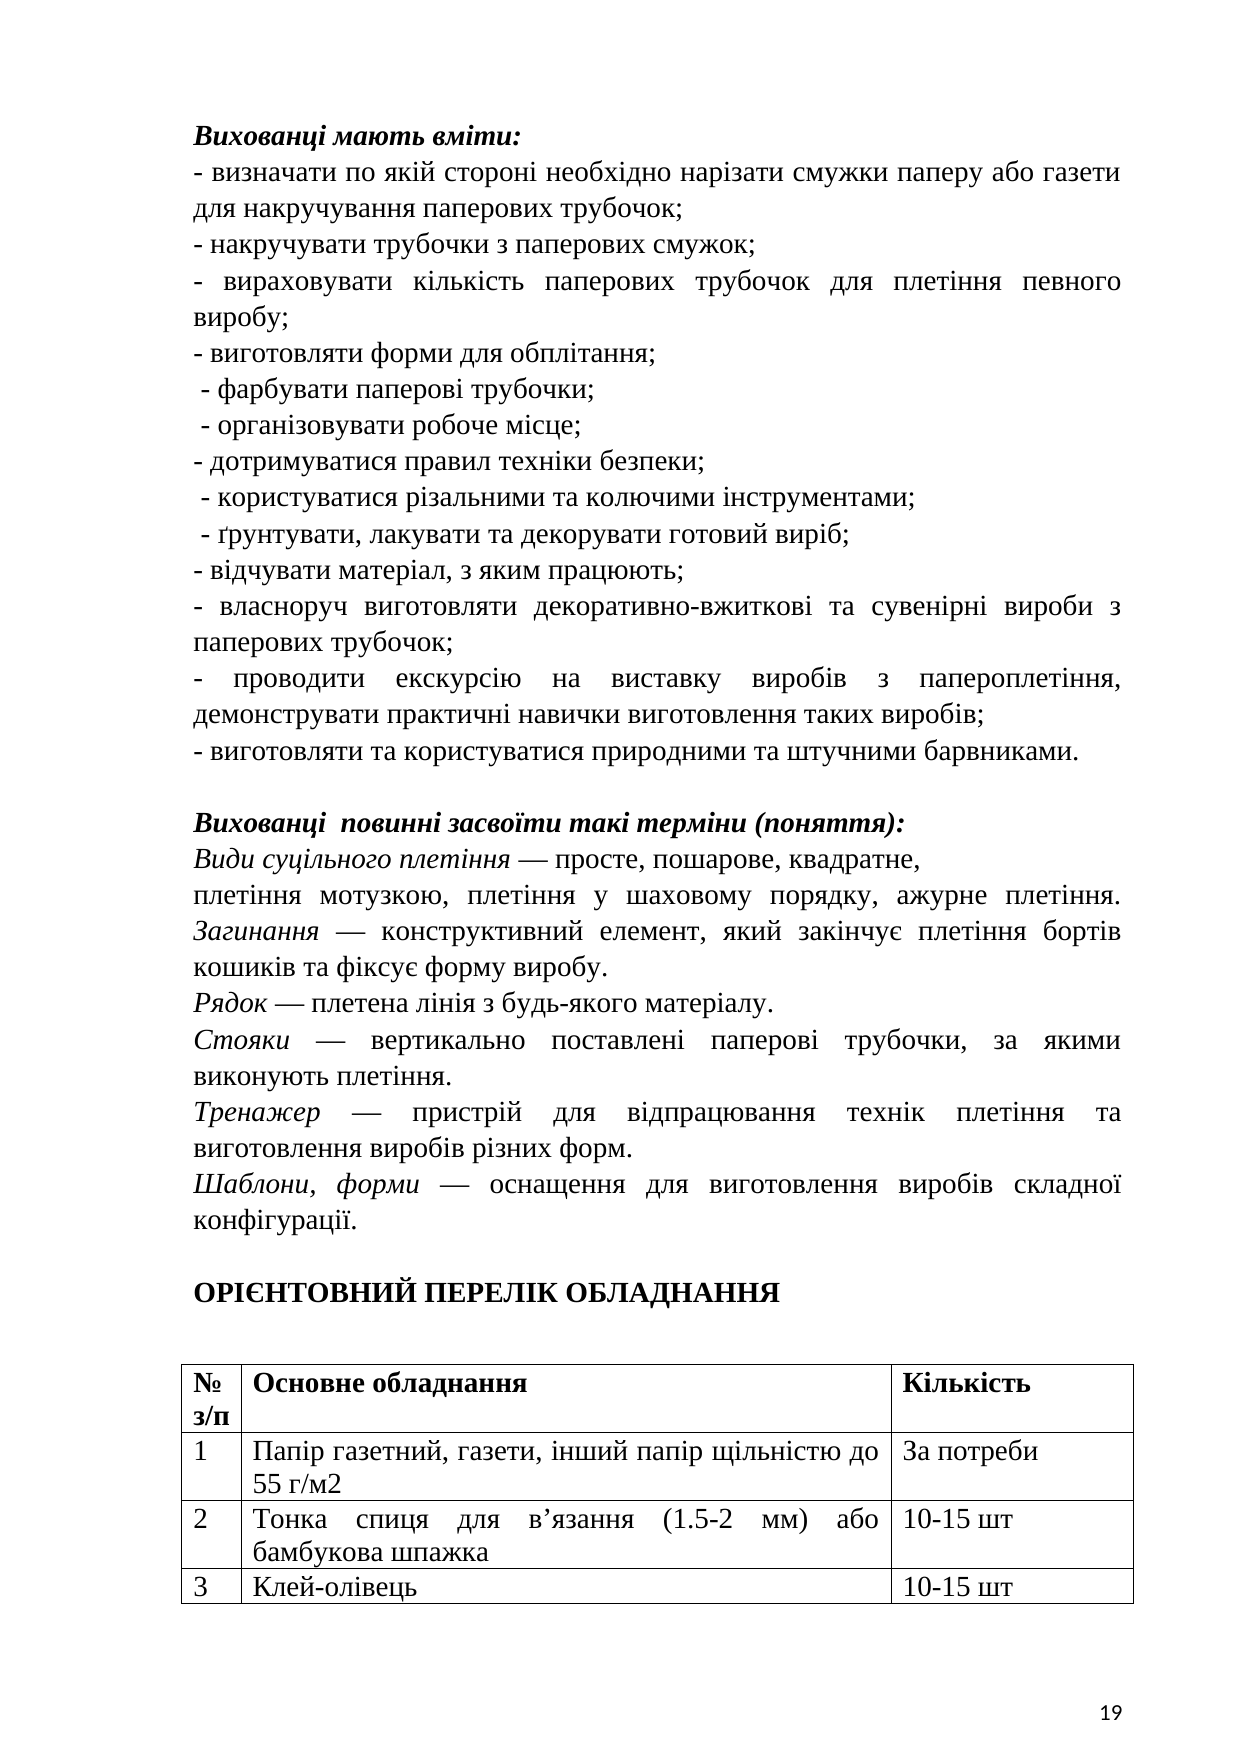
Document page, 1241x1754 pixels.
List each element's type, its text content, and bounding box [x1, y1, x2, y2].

list - дотримуватися правил техніки безпеки; [193, 443, 1122, 477]
table_cell 2 [182, 1501, 241, 1568]
table_cell 10-15 шт [892, 1569, 1133, 1603]
table_header № з/п [182, 1365, 241, 1432]
table_cell Папір газетний, газети, інший папір щільністю до 55 г/м2 [242, 1433, 891, 1500]
list - визначати по якій стороні необхідно нарізати смужки паперу або газети для накручування паперових трубочок; [193, 154, 1122, 224]
list Вихованці повинні засвоїти такі терміни (поняття): [193, 805, 1122, 838]
list - організовувати робоче місце; [193, 407, 1122, 441]
table_cell 3 [182, 1569, 241, 1603]
list плетіння мотузкою, плетіння у шаховому порядку, ажурне плетіння. Загинання — конструктивний елемент, який закінчує плетіння бортів кошиків та фіксує форму виробу. [193, 877, 1122, 983]
list - вираховувати кількість паперових трубочок для плетіння певного виробу; [193, 263, 1122, 332]
table_cell Тонка спиця для в’язання (1.5-2 мм) або бамбукова шпажка [242, 1501, 891, 1568]
list - фарбувати паперові трубочки; [193, 371, 1122, 405]
list ОРІЄНТОВНИЙ ПЕРЕЛІК ОБЛАДНАННЯ [193, 1275, 1122, 1308]
list - накручувати трубочки з паперових смужок; [193, 227, 1122, 260]
list Рядок — плетена лінія з будь-якого матеріалу. [193, 986, 1122, 1019]
list - виготовляти та користуватися природними та штучними барвниками. [193, 733, 1122, 766]
list - ґрунтувати, лакувати та декорувати готовий виріб; [193, 516, 1122, 549]
list - виготовляти форми для обплітання; [193, 335, 1122, 368]
table_cell Клей-олівець [242, 1569, 891, 1603]
table_header Кількість [892, 1365, 1133, 1432]
list - проводити екскурсію на виставку виробів з папероплетіння, демонструвати практичні навички виготовлення таких виробів; [193, 660, 1122, 730]
table_cell 10-15 шт [892, 1501, 1133, 1568]
list - власноруч виготовляти декоративно-вжиткові та сувенірні вироби з паперових трубочок; [193, 588, 1122, 658]
list Стояки — вертикально поставлені паперові трубочки, за якими виконують плетіння. [193, 1022, 1122, 1091]
list Вихованці мають вміти: [193, 118, 1122, 152]
list - відчувати матеріал, з яким працюють; [193, 552, 1122, 585]
list - користуватися різальними та колючими інструментами; [193, 479, 1122, 513]
table_cell 1 [182, 1433, 241, 1500]
table_header Основне обладнання [242, 1365, 891, 1432]
table_cell За потреби [892, 1433, 1133, 1500]
list Види суцільного плетіння — просте, пошарове, квадратне, [193, 841, 1122, 874]
list Тренажер — пристрій для відпрацювання технік плетіння та виготовлення виробів різних форм. [193, 1094, 1122, 1164]
list Шаблони, форми — оснащення для виготовлення виробів складної конфігурації. [193, 1166, 1122, 1236]
